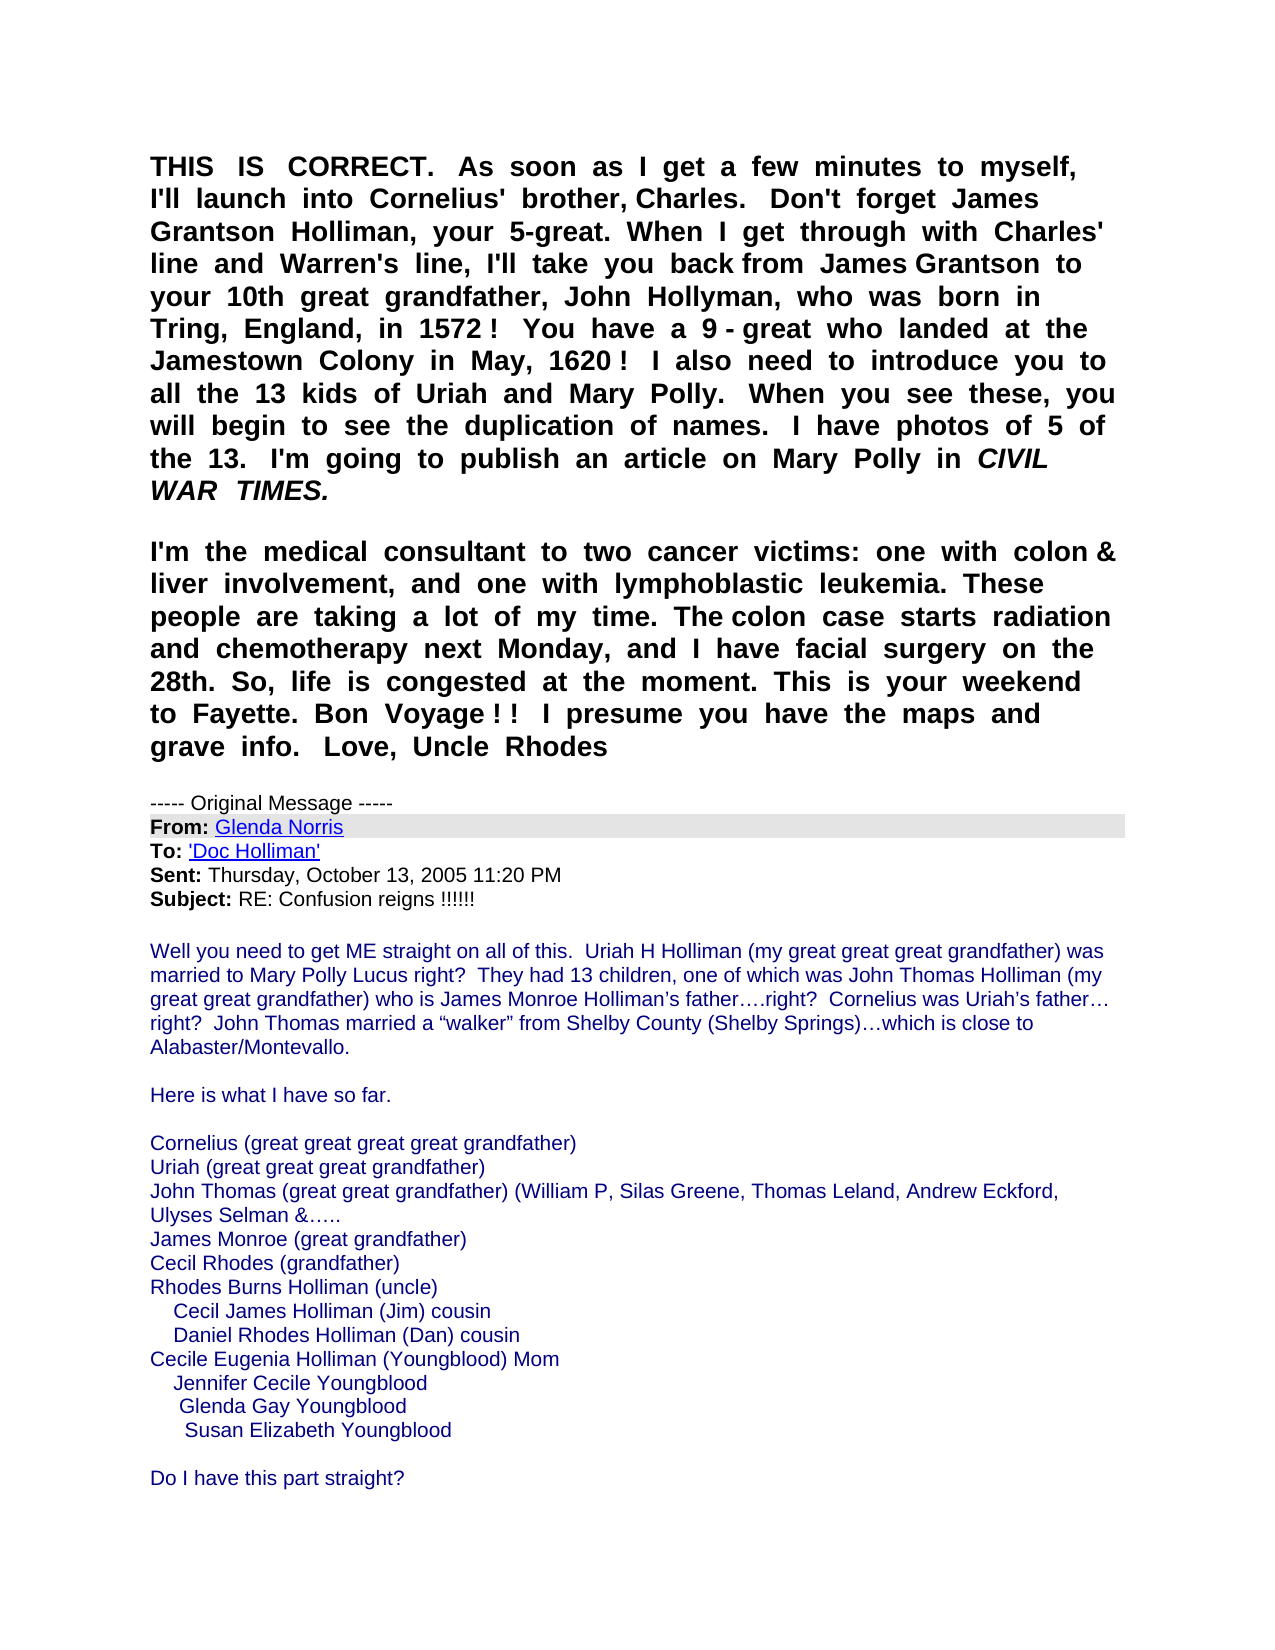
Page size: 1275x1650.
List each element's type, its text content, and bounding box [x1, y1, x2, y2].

text ----- Original Message ----- [150, 791, 1125, 814]
text Jennifer Cecile Youngblood [150, 1370, 1125, 1394]
text Cecil James Holliman (Jim) cousin [150, 1298, 1125, 1322]
text Glenda Gay Youngblood [150, 1394, 1125, 1418]
text Cecile Eugenia Holliman (Youngblood) Mom [150, 1346, 1125, 1370]
text THIS IS CORRECT. As soon as I get a few minutes to myself, I'll launch into Cornelius' brother, Charles. Don't forget James Grantson Holliman, your 5-great. When I get through with Charles' line and Warren's line, I'll take you back from James Grantson to your 10th great grandfather, John Hollyman, who was born in Tring, England, in 1572 ! You have a 9 - great who landed at the Jamestown Colony in May, 1620 ! I also need to introduce you to all the 13 kids of Uriah and Mary Polly. When you see these, you will begin to see the duplication of names. I have photos of 5 of the 13. I'm going to publish an article on Mary Polly in CIVIL WAR TIMES. [150, 150, 1125, 506]
text To: 'Doc Holliman' [150, 838, 1125, 862]
text Cecil Rhodes (grandfather) [150, 1251, 1125, 1274]
text I'm the medical consultant to two cancer victims: one with colon & liver involvement, and one with lymphoblastic leukemia. These people are taking a lot of my time. The colon case starts radiation and chemotherapy next Monday, and I have facial surgery on the 28th. So, life is congested at the moment. This is your weekend to Fayette. Bon Voyage ! ! I presume you have the maps and grave info. Love, Uncle Rhodes [150, 535, 1125, 762]
text Susan Elizabeth Youngblood [150, 1418, 1125, 1442]
text Cornelius (great great great great grandfather) [150, 1131, 1125, 1155]
text Daniel Rhodes Holliman (Dan) cousin [150, 1322, 1125, 1346]
text Do I have this part straight? [150, 1466, 1125, 1490]
text From: Glenda Norris [150, 814, 1125, 838]
text James Monroe (great grandfather) [150, 1227, 1125, 1251]
text Here is what I have so far. [150, 1083, 1125, 1107]
text Uriah (great great great grandfather) [150, 1155, 1125, 1179]
text Rhodes Burns Holliman (uncle) [150, 1274, 1125, 1298]
text John Thomas (great great grandfather) (William P, Silas Greene, Thomas Leland, Andrew Eckford, Ulyses Selman &….. [150, 1179, 1125, 1227]
text Subject: RE: Confusion reigns !!!!!! [150, 886, 1125, 910]
text Well you need to get ME straight on all of this. Uriah H Holliman (my great great great grandfather) was married to Mary Polly Lucus right? They had 13 children, one of which was John Thomas Holliman (my great great grandfather) who is James Monroe Holliman’s father….right? Cornelius was Uriah’s father…right? John Thomas married a “walker” from ()…which is close to Alabaster/Montevallo. [150, 939, 1125, 1059]
text Sent: Thursday, October 13, 2005 11:20 PM [150, 862, 1125, 886]
